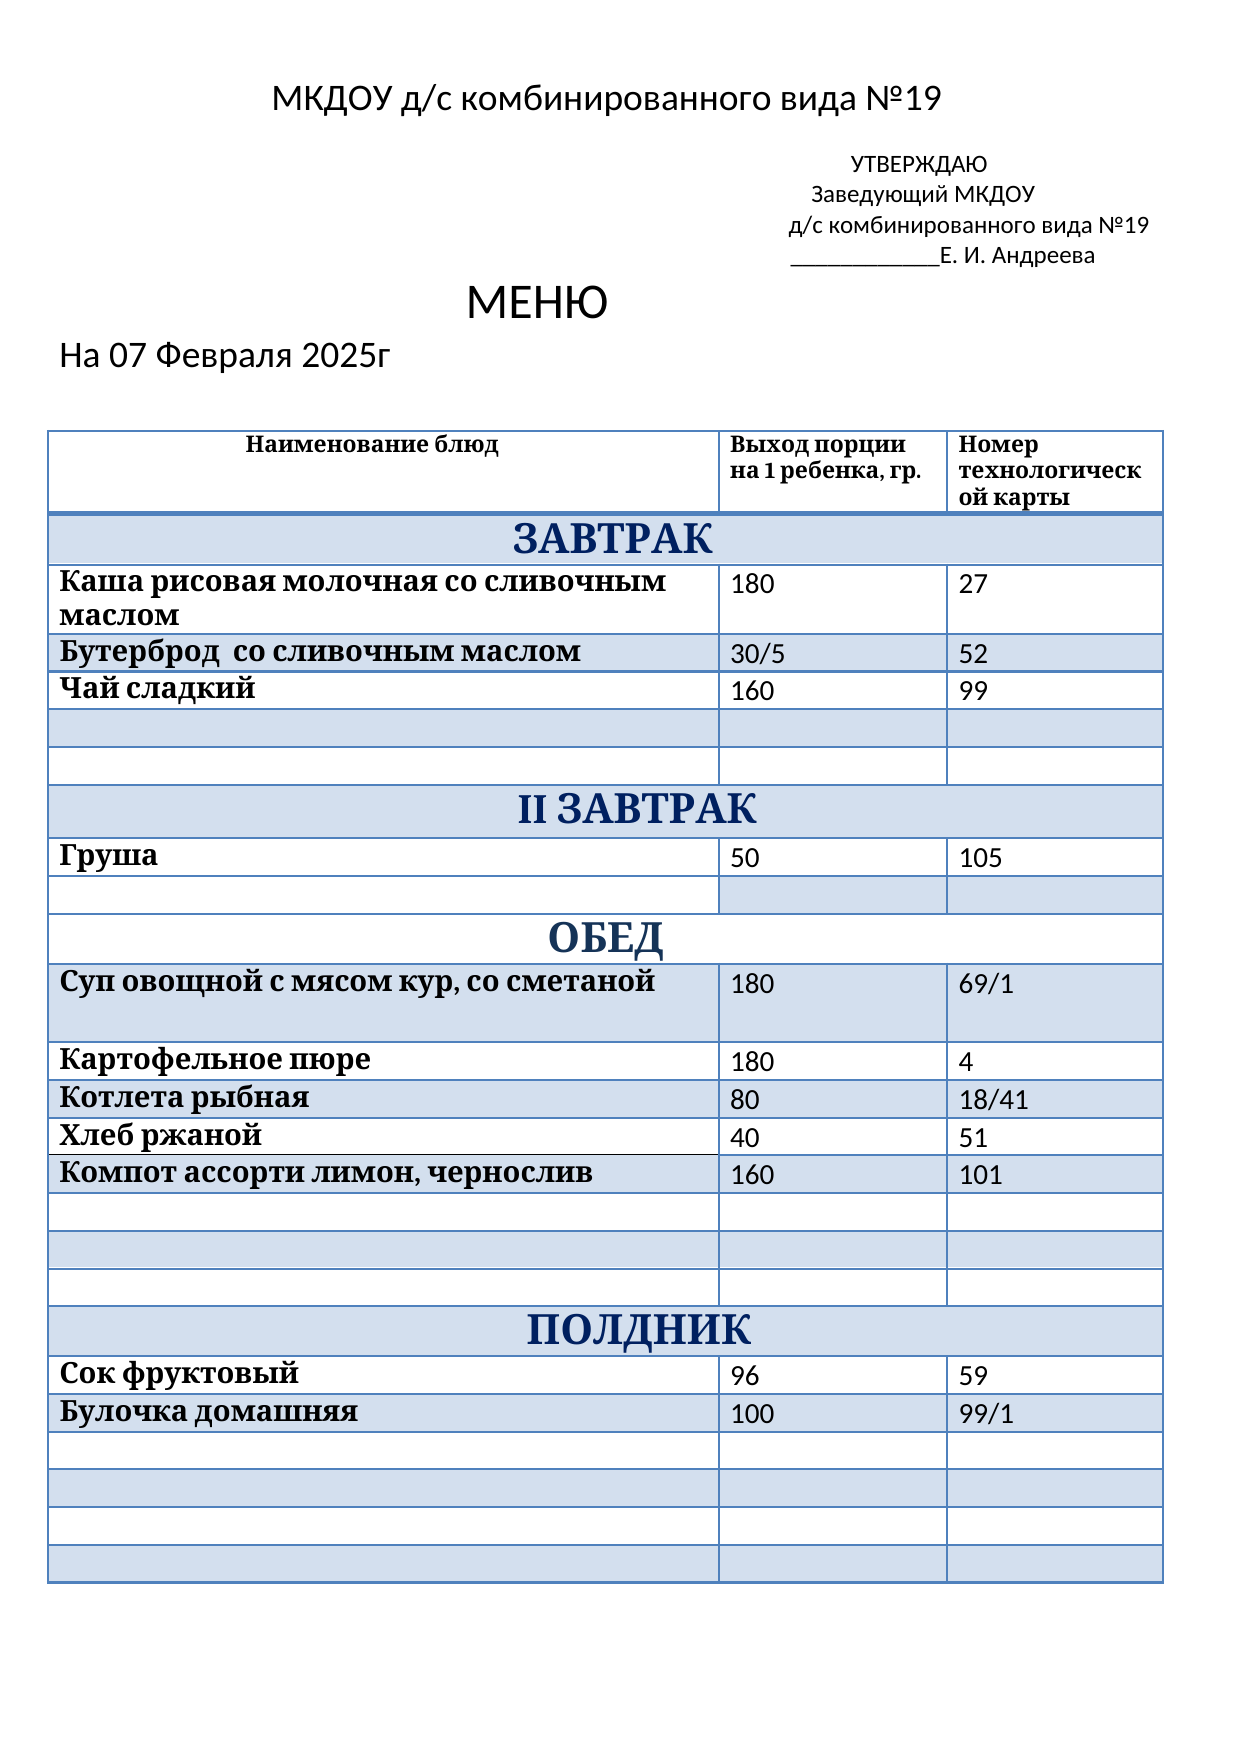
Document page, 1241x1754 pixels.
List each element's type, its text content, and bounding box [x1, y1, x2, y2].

table_cell ЗАВТРАК [49, 516, 1162, 563]
text МКДОУ д/с комбинированного вида №19 [59, 74, 1152, 120]
table_cell Груша [49, 839, 718, 875]
table_cell [720, 1433, 946, 1468]
table_cell 101 [948, 1156, 1162, 1192]
table_cell Бутерброд со сливочным маслом [49, 635, 718, 670]
table_cell 180 [720, 566, 946, 633]
table_cell 40 [720, 1119, 946, 1154]
table_cell Булочка домашняя [49, 1395, 718, 1431]
table_cell Картофельное пюре [49, 1043, 718, 1079]
table_cell [720, 748, 946, 783]
table_cell [948, 1270, 1162, 1305]
table_cell [49, 1546, 718, 1581]
table_cell [49, 1470, 718, 1506]
table_cell 80 [720, 1081, 946, 1117]
table_cell Сок фруктовый [49, 1357, 718, 1393]
table_cell [948, 1232, 1162, 1267]
table_cell [49, 748, 718, 783]
table_cell Суп овощной с мясом кур, со сметаной [49, 965, 718, 1041]
table_cell 51 [948, 1119, 1162, 1154]
table_cell 96 [720, 1357, 946, 1393]
table_cell [720, 1508, 946, 1544]
table_cell [948, 1508, 1162, 1544]
text МЕНЮ [59, 270, 1152, 331]
table_header Наименование блюд [49, 432, 718, 511]
table_cell [720, 1470, 946, 1506]
text УТВЕРЖДАЮ [59, 148, 1152, 178]
text ____________Е. И. Андреева [59, 239, 1152, 270]
table_cell [49, 1232, 718, 1267]
table_cell [49, 1433, 718, 1468]
table_cell Каша рисовая молочная со сливочным маслом [49, 566, 718, 633]
table_cell ОБЕД [49, 915, 1162, 963]
table_cell 180 [720, 1043, 946, 1079]
table_cell [948, 1194, 1162, 1230]
table_cell [720, 877, 946, 913]
table_cell 59 [948, 1357, 1162, 1393]
table_cell [948, 1470, 1162, 1506]
table_cell 99 [948, 673, 1162, 708]
table_cell Компот ассорти лимон, чернослив [49, 1155, 718, 1192]
table_cell 52 [948, 635, 1162, 670]
table_cell 50 [720, 839, 946, 875]
table_cell [948, 748, 1162, 783]
table_cell 27 [948, 566, 1162, 633]
table_cell II ЗАВТРАК [49, 786, 1162, 837]
table_header Номер технологической карты [948, 432, 1162, 511]
table_cell Хлеб ржаной [49, 1119, 718, 1154]
table_cell [49, 1194, 718, 1230]
table_cell [948, 877, 1162, 913]
table_cell [948, 1546, 1162, 1581]
text На 07 Февраля 2025г [59, 331, 1152, 377]
table_cell 180 [720, 965, 946, 1041]
text Заведующий МКДОУ [59, 178, 1152, 209]
table_cell Котлета рыбная [49, 1081, 718, 1117]
table_cell [948, 1433, 1162, 1468]
table_cell [720, 710, 946, 746]
table_cell [49, 710, 718, 746]
table_cell [49, 1508, 718, 1544]
table_cell [720, 1270, 946, 1305]
table_cell 100 [720, 1395, 946, 1431]
text д/с комбинированного вида №19 [59, 209, 1152, 239]
table_cell Чай сладкий [49, 673, 718, 708]
table_cell [948, 710, 1162, 746]
table_header Выход порции на 1 ребенка, гр. [720, 432, 946, 511]
table_cell [49, 877, 718, 913]
table_cell 160 [720, 673, 946, 708]
table_cell 105 [948, 839, 1162, 875]
table_cell [720, 1232, 946, 1267]
table_cell 4 [948, 1043, 1162, 1079]
table_cell 160 [720, 1156, 946, 1192]
table_cell ПОЛДНИК [49, 1307, 1162, 1355]
table_cell 99/1 [948, 1395, 1162, 1431]
table_cell [49, 1270, 718, 1305]
table_cell 69/1 [948, 965, 1162, 1041]
table_cell 18/41 [948, 1081, 1162, 1117]
table_cell 30/5 [720, 635, 946, 670]
table_cell [720, 1546, 946, 1581]
table_cell [720, 1194, 946, 1230]
